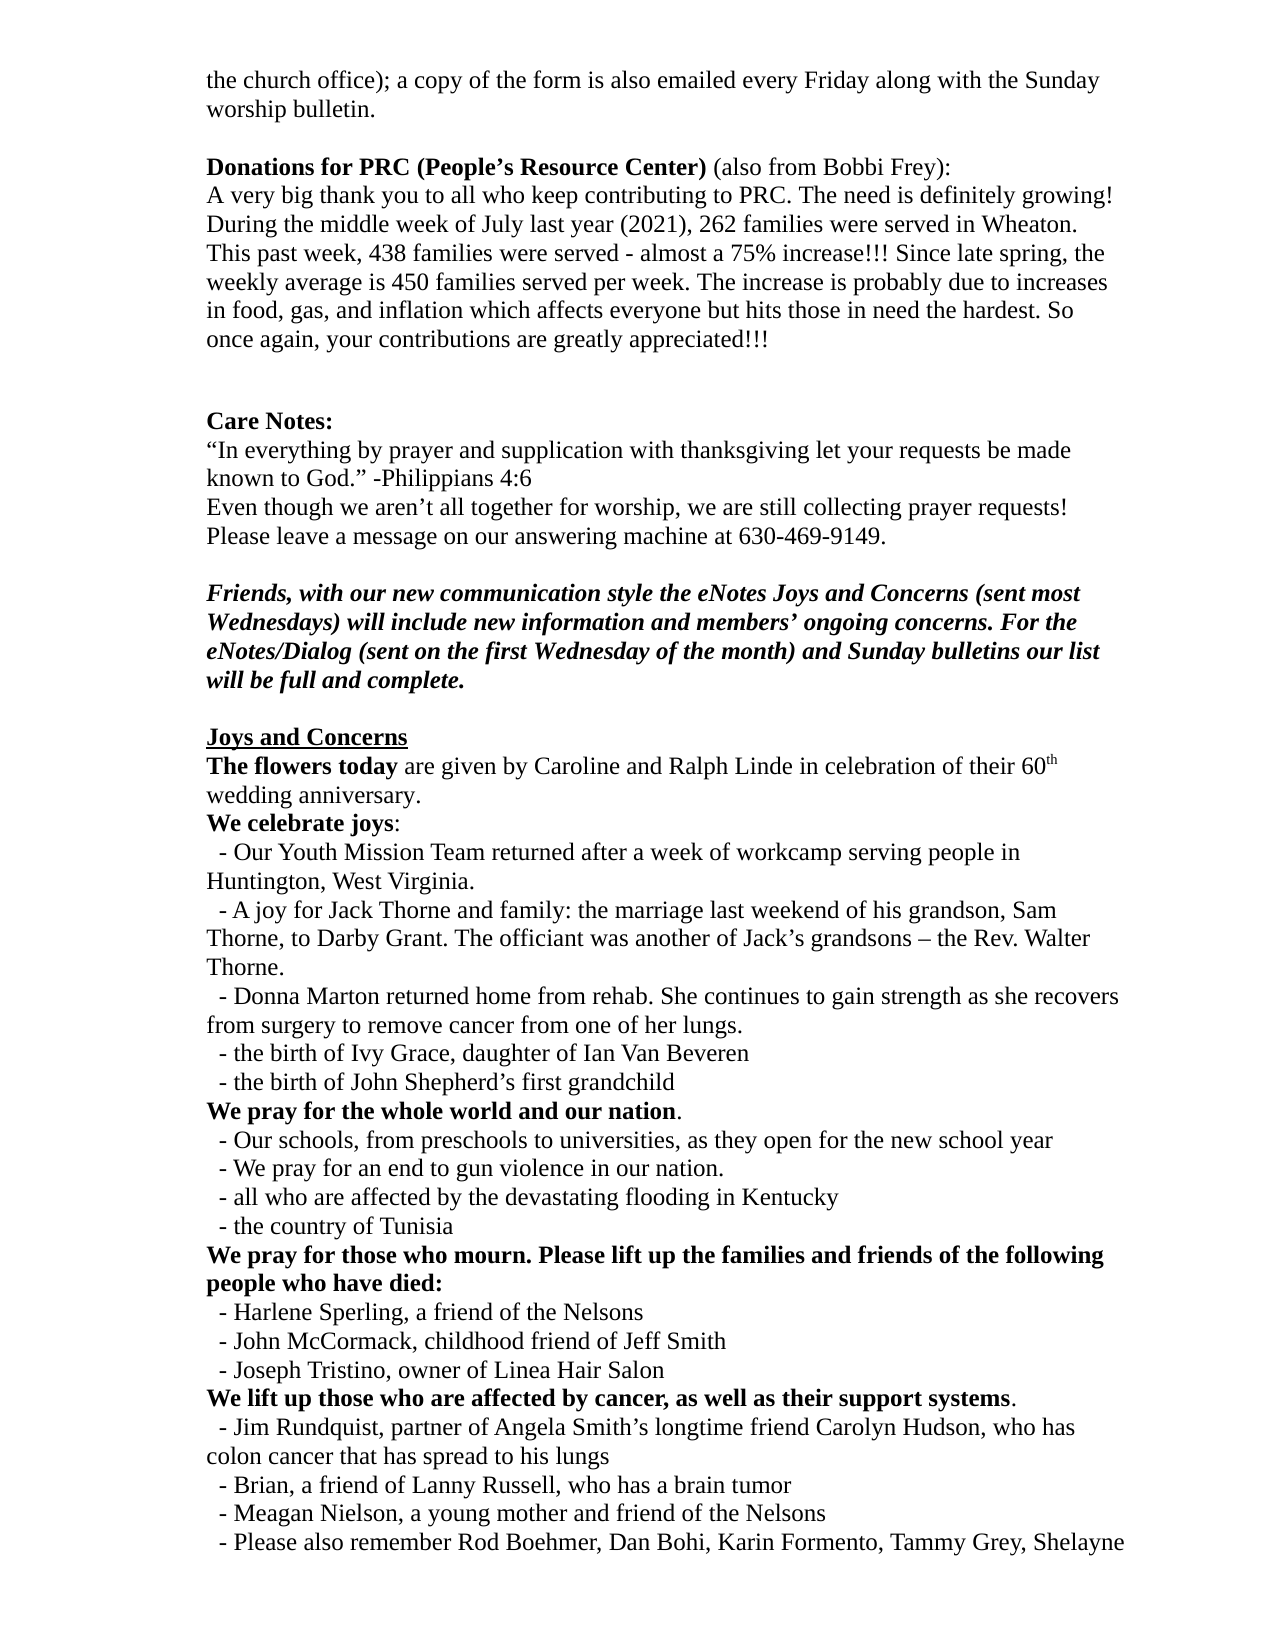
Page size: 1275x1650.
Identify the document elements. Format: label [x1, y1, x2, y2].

text [206, 66, 1125, 377]
text [206, 377, 1125, 1556]
